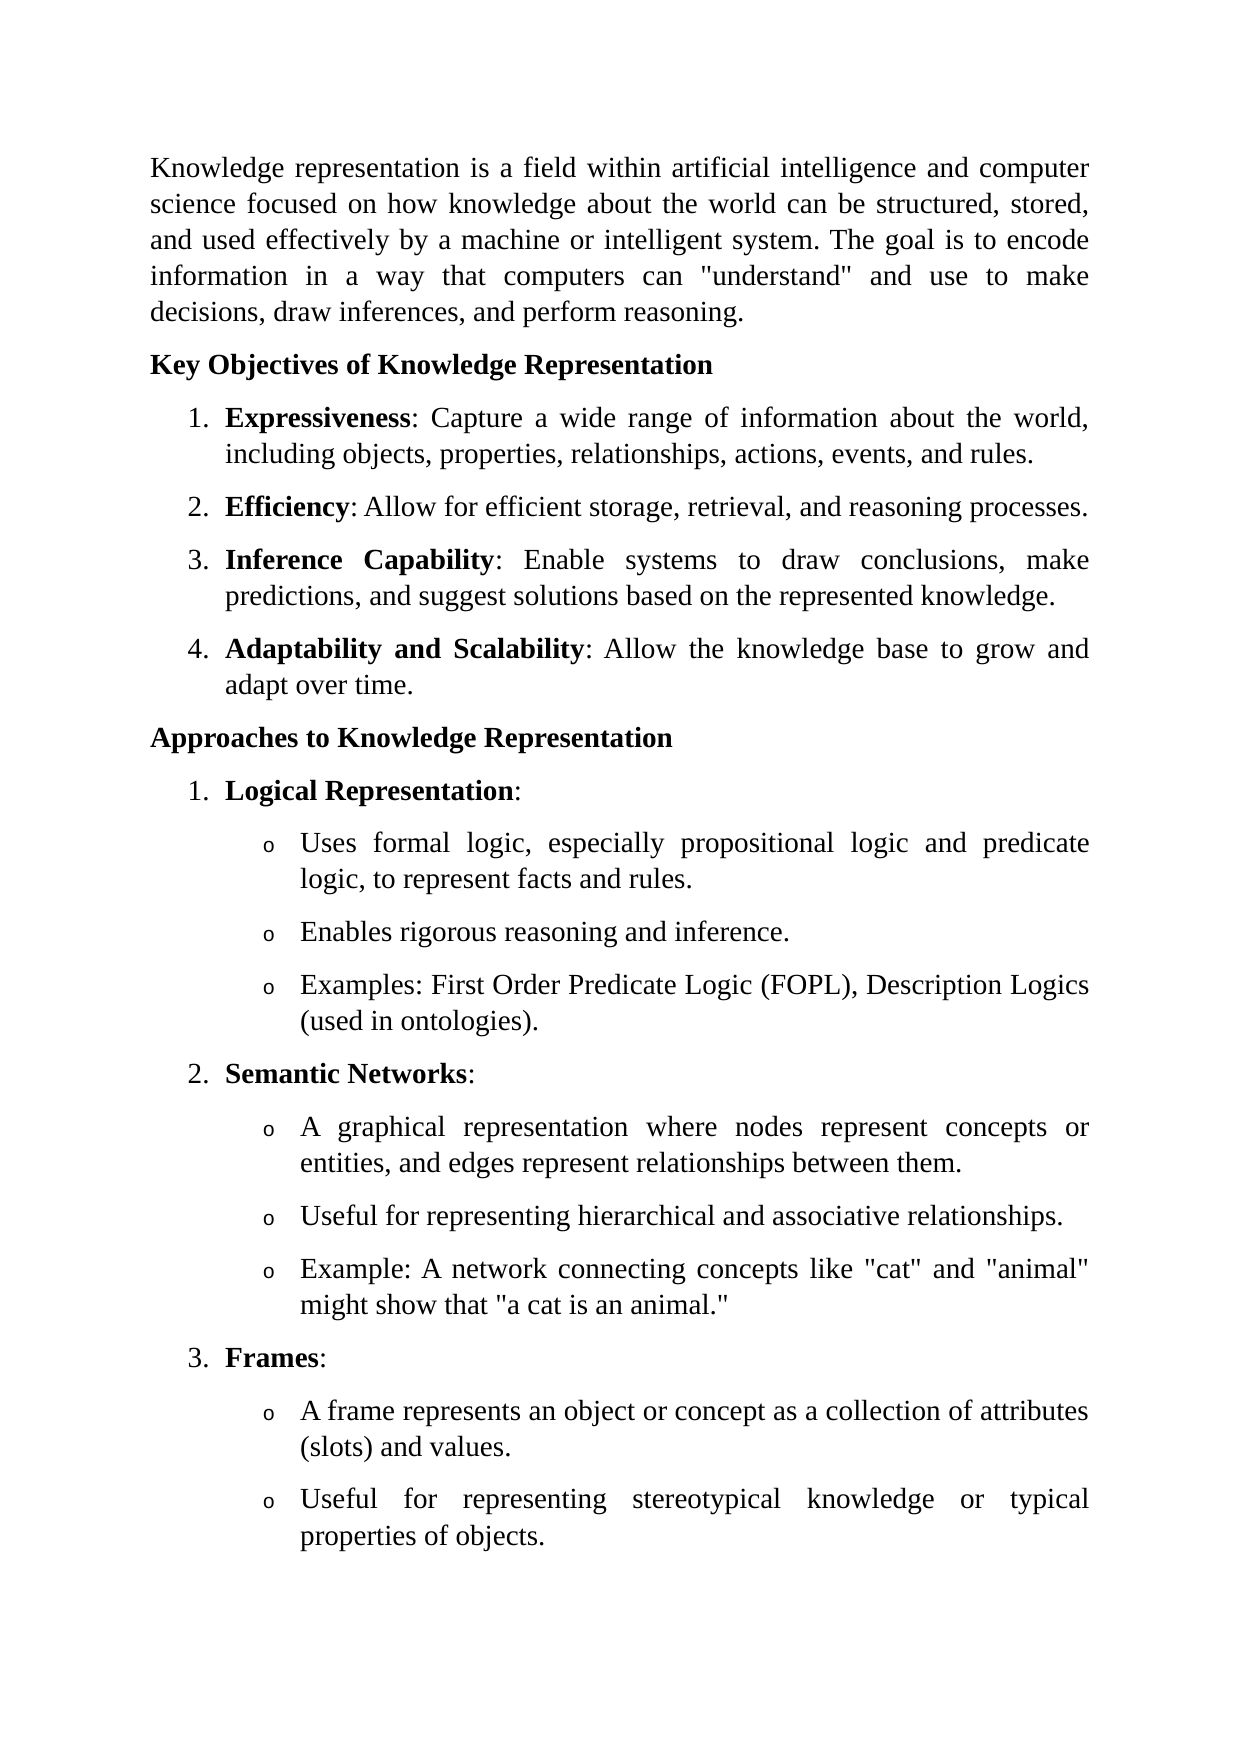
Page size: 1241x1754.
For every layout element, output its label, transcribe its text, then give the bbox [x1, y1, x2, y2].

list Expressiveness: Capture a wide range of information about the world, including objects, properties, relationships, actions, events, and rules. [187, 400, 1090, 470]
list Example: A network connecting concepts like "cat" and "animal" might show that "a cat is an animal." [262, 1251, 1090, 1321]
list Uses formal logic, especially propositional logic and predicate logic, to represent facts and rules. [262, 826, 1090, 895]
text Knowledge representation is a field within artificial intelligence and computer science focused on how knowledge about the world can be structured, stored, and used effectively by a machine or intelligent system. The goal is to encode information in a way that computers can "understand" and use to make decisions, draw inferences, and perform reasoning. [150, 150, 1090, 328]
list Semantic Networks: [187, 1056, 1090, 1090]
list Efficiency: Allow for efficient storage, retrieval, and reasoning processes. [187, 489, 1090, 523]
list A graphical representation where nodes represent concepts or entities, and edges represent relationships between them. [262, 1109, 1090, 1179]
text Approaches to Knowledge Representation [150, 720, 1090, 753]
list A frame represents an object or concept as a collection of attributes (slots) and values. [262, 1393, 1090, 1462]
list Inference Capability: Enable systems to draw conclusions, make predictions, and suggest solutions based on the represented knowledge. [187, 542, 1090, 612]
list Useful for representing stereotypical knowledge or typical properties of objects. [262, 1482, 1090, 1551]
list Frames: [187, 1340, 1090, 1373]
list Enables rigorous reasoning and inference. [262, 914, 1090, 948]
list Logical Representation: [187, 773, 1090, 806]
list Useful for representing hierarchical and associative relationships. [262, 1198, 1090, 1232]
list Adaptability and Scalability: Allow the knowledge base to grow and adapt over time. [187, 631, 1090, 701]
list Examples: First Order Predicate Logic (FOPL), Description Logics (used in ontologies). [262, 967, 1090, 1037]
text Key Objectives of Knowledge Representation [150, 347, 1090, 381]
